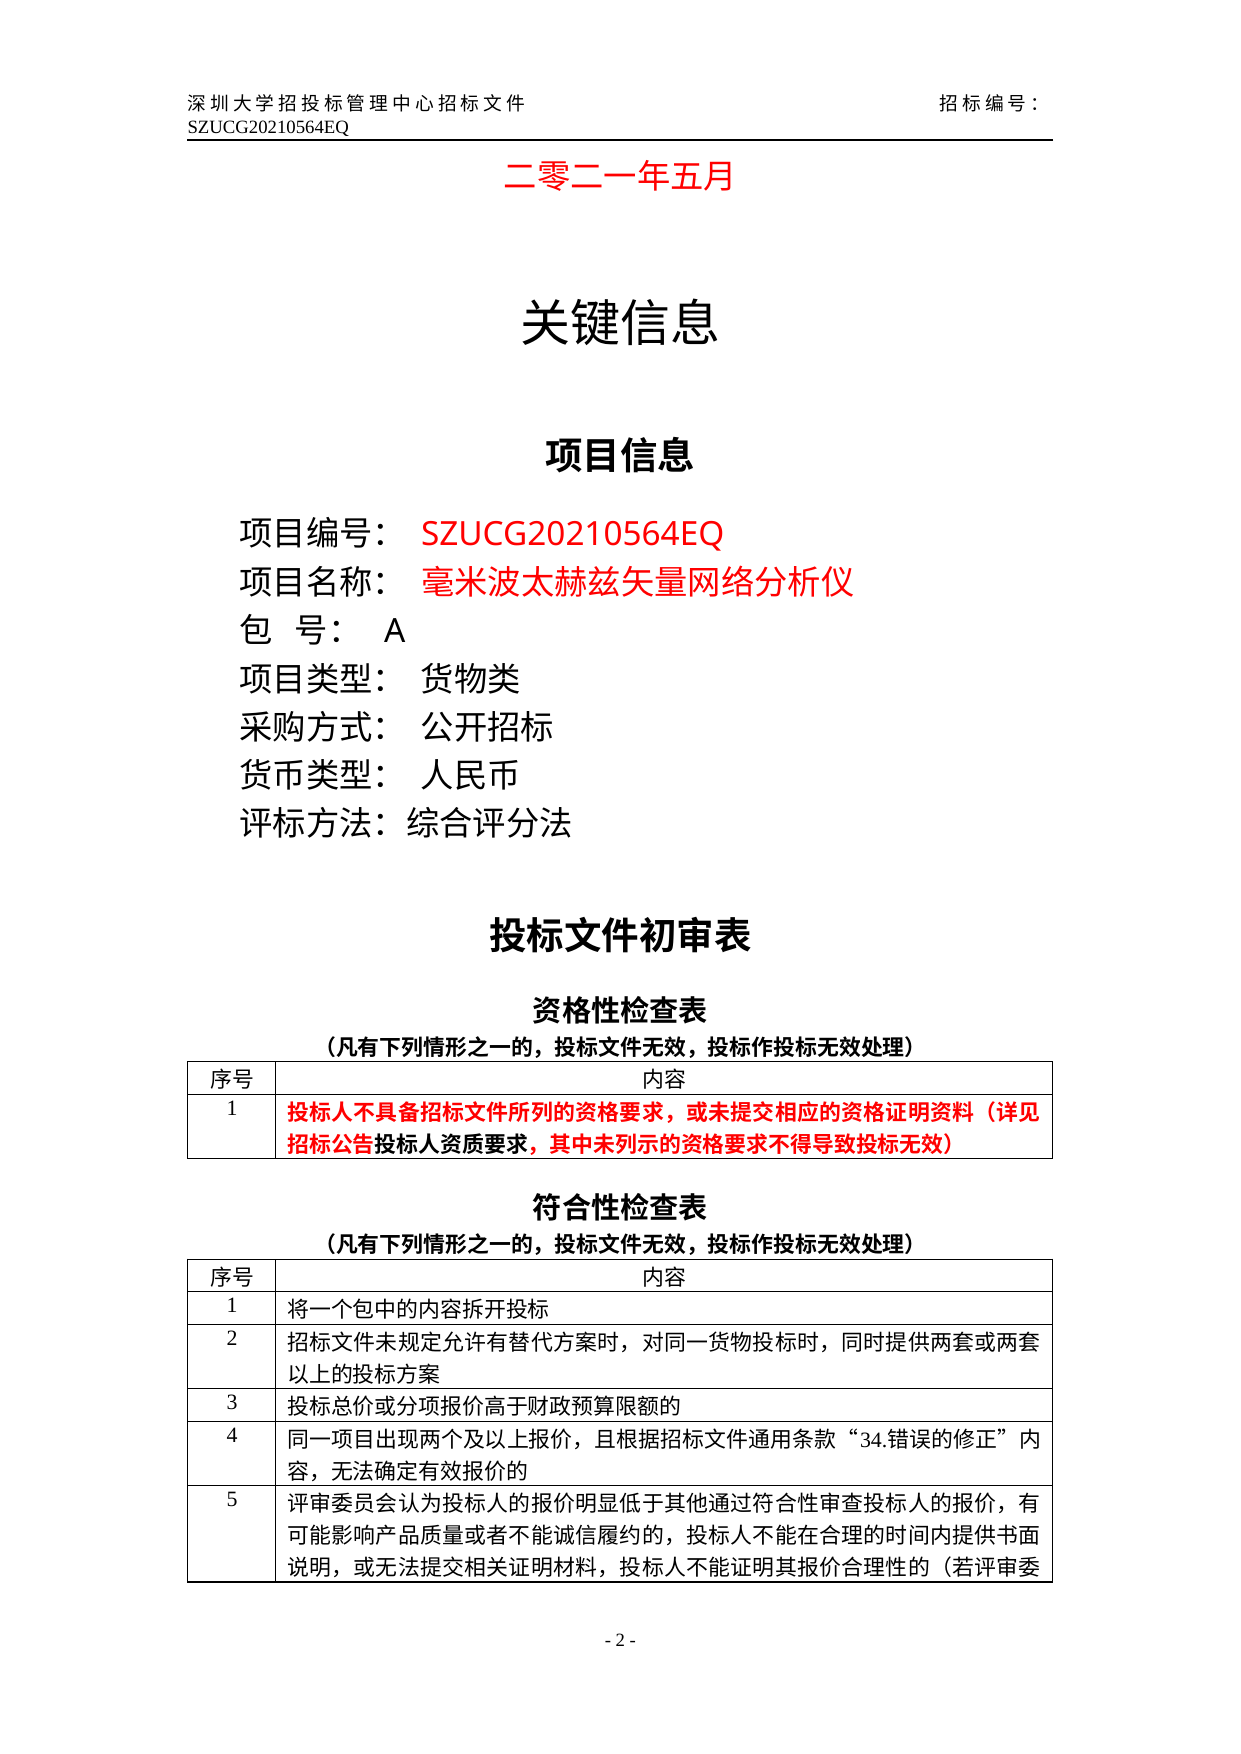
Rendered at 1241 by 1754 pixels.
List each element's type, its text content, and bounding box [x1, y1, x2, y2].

table_header 序号 [188, 1062, 275, 1094]
text （凡有下列情形之一的，投标文件无效，投标作投标无效处理） [187, 1227, 1053, 1258]
text 项目类型： 货物类 [187, 652, 1053, 701]
text 评标方法： 综合评分法 [187, 797, 1053, 845]
text （凡有下列情形之一的，投标文件无效，投标作投标无效处理） [187, 1029, 1053, 1061]
table_cell 同一项目出现两个及以上报价，且根据招标文件通用条款“34.错误的修正”内容，无法确定有效报价的 [276, 1422, 1052, 1485]
table_cell 4 [188, 1422, 275, 1485]
text 二零二一年五月 [187, 150, 1053, 198]
table_header 序号 [188, 1260, 275, 1291]
text 包 号： A [187, 604, 1053, 652]
table_cell 1 [188, 1095, 275, 1158]
text 采购方式： 公开招标 [187, 701, 1053, 749]
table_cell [276, 1486, 1052, 1581]
table_header 内容 [276, 1260, 1052, 1291]
table_cell 3 [188, 1389, 275, 1421]
text 货币类型： 人民币 [187, 749, 1053, 797]
table_cell 5 [188, 1486, 275, 1581]
subtitle 项目信息 [187, 426, 1053, 480]
table_cell 投标人不具备招标文件所列的资格要求，或未提交相应的资格证明资料（详见招标公告投标人资质要求，其中未列示的资格要求不得导致投标无效） [276, 1095, 1052, 1158]
text 资格性检查表 [187, 987, 1053, 1029]
text 项目名称： 毫米波太赫兹矢量网络分析仪 [187, 556, 1053, 604]
table_header 内容 [276, 1062, 1052, 1094]
table_cell 招标文件未规定允许有替代方案时，对同一货物投标时，同时提供两套或两套以上的投标方案 [276, 1325, 1052, 1388]
table_cell 2 [188, 1325, 275, 1388]
subtitle 关键信息 [187, 283, 1053, 355]
table_cell 投标总价或分项报价高于财政预算限额的 [276, 1389, 1052, 1421]
text 符合性检查表 [187, 1184, 1053, 1227]
table_cell 将一个包中的内容拆开投标 [276, 1292, 1052, 1324]
table_cell 1 [188, 1292, 275, 1324]
subtitle 投标文件初审表 [187, 906, 1053, 960]
text 项目编号： SZUCG20210564EQ [187, 507, 1053, 556]
